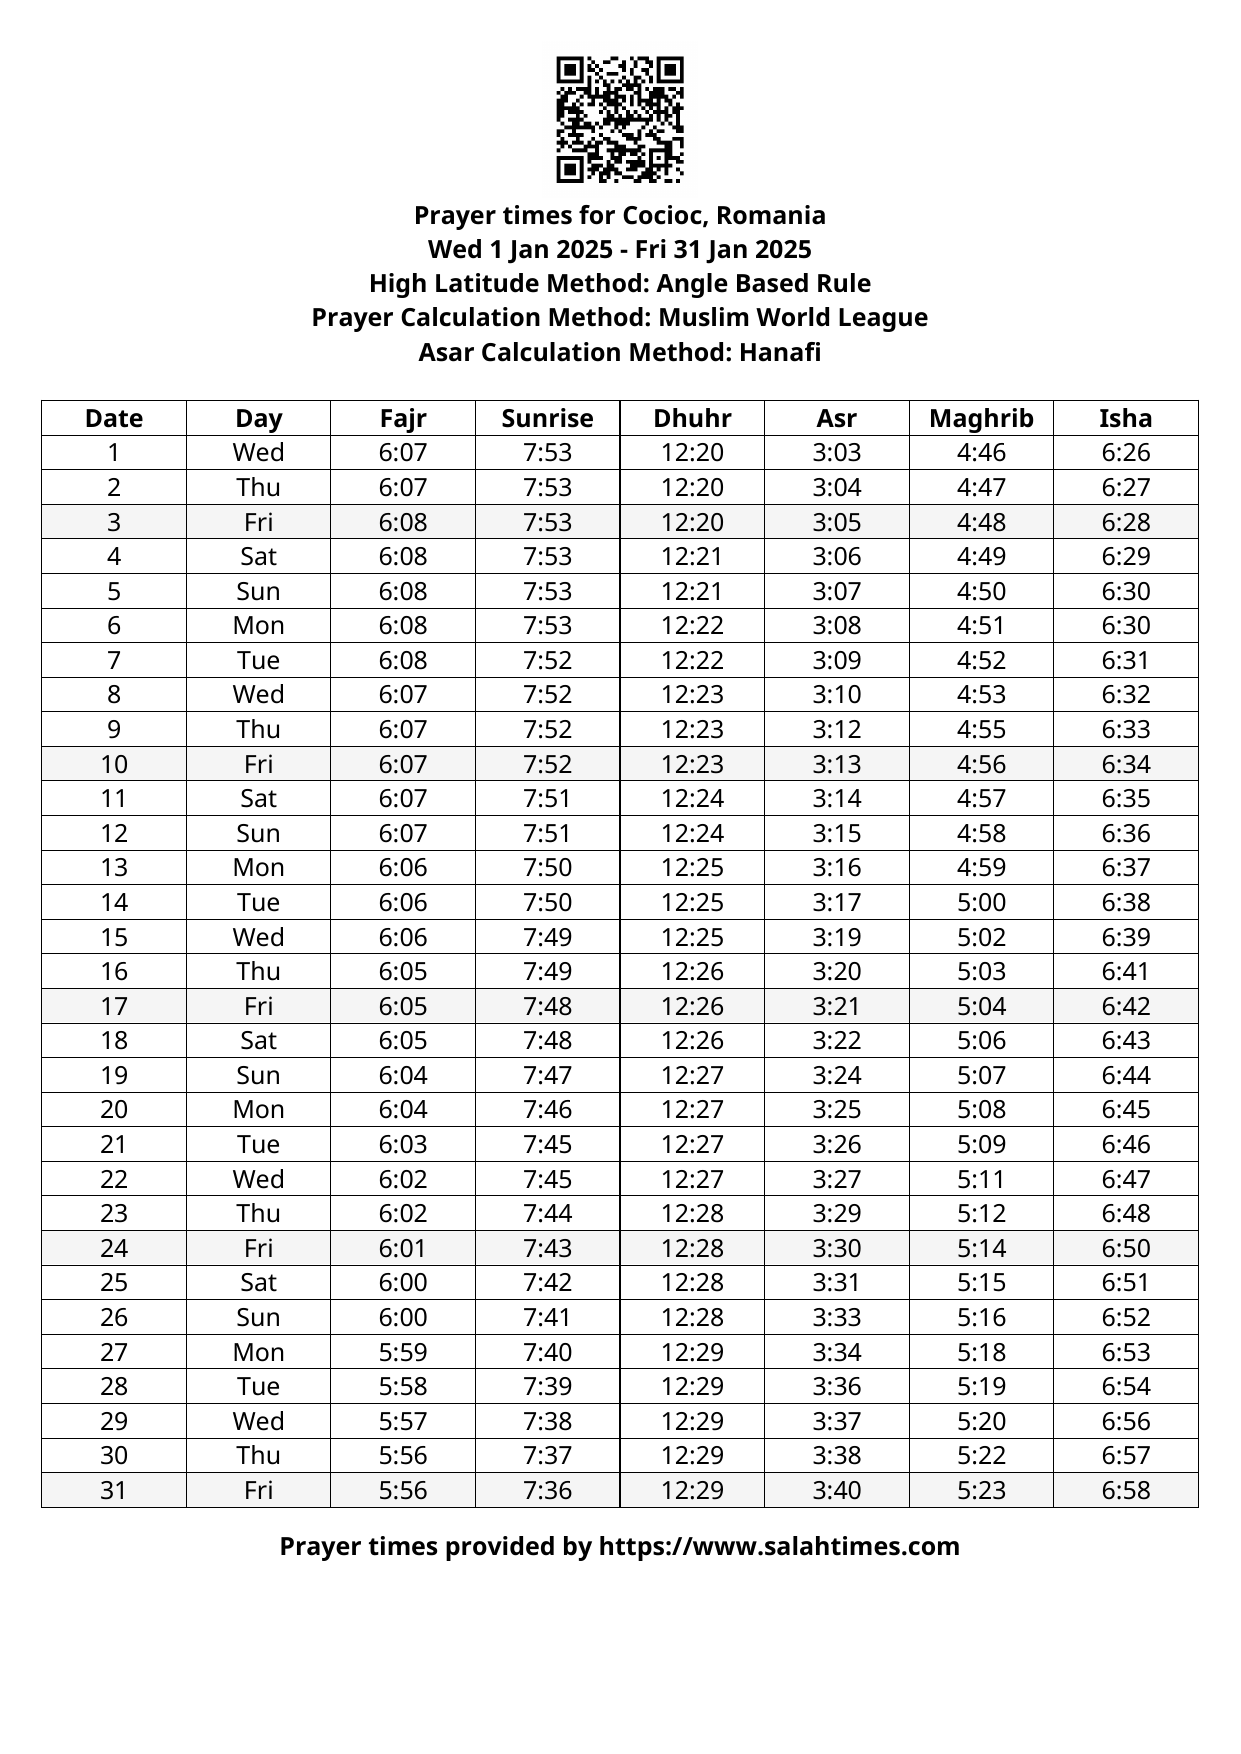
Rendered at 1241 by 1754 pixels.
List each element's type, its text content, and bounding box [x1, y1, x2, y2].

table_cell 6:38 [1054, 885, 1198, 919]
table_cell 3:07 [765, 574, 909, 607]
table_cell 4:50 [910, 574, 1053, 607]
table_cell Sat [187, 1266, 330, 1299]
table_cell Fri [187, 747, 330, 780]
table_header Fajr [331, 401, 475, 434]
table_cell Mon [187, 851, 330, 884]
table_cell 6:02 [331, 1196, 475, 1230]
table_cell 12:23 [621, 678, 764, 711]
table_cell 7:36 [476, 1473, 619, 1507]
table_cell Tue [187, 885, 330, 919]
table_cell 7:46 [476, 1093, 619, 1126]
table_cell 25 [42, 1266, 186, 1299]
table_cell 12:22 [621, 643, 764, 677]
table_header Day [187, 401, 330, 434]
text Prayer times provided by https://www.salahtimes.com [42, 1528, 1198, 1563]
table_cell 3:37 [765, 1404, 909, 1437]
table_cell 5:09 [910, 1127, 1053, 1161]
table_cell 12:25 [621, 885, 764, 919]
table_cell Tue [187, 1127, 330, 1161]
table_cell 18 [42, 1024, 186, 1057]
table_cell 7:49 [476, 920, 619, 953]
table_cell 12:29 [621, 1439, 764, 1472]
table_cell 14 [42, 885, 186, 919]
table_cell 4:47 [910, 470, 1053, 504]
table_cell 24 [42, 1231, 186, 1264]
table_cell 7:48 [476, 1024, 619, 1057]
table_cell 30 [42, 1439, 186, 1472]
table_cell Wed [187, 1404, 330, 1437]
table_cell 6:05 [331, 954, 475, 988]
table_cell 6:58 [1054, 1473, 1198, 1507]
table_cell 12:26 [621, 989, 764, 1022]
table_cell 3:06 [765, 539, 909, 573]
table_cell 6:06 [331, 885, 475, 919]
table_cell 6:44 [1054, 1058, 1198, 1092]
table_header Date [42, 401, 186, 434]
table_cell 7:52 [476, 643, 619, 677]
table_cell 6:26 [1054, 436, 1198, 469]
table_cell 6:43 [1054, 1024, 1198, 1057]
table_cell 13 [42, 851, 186, 884]
table_cell 5:56 [331, 1439, 475, 1472]
table_cell 6:34 [1054, 747, 1198, 780]
table_cell 7:50 [476, 851, 619, 884]
table_cell 6:35 [1054, 781, 1198, 815]
table_cell 12:23 [621, 712, 764, 746]
table_cell 7:49 [476, 954, 619, 988]
text High Latitude Method: Angle Based Rule [42, 266, 1198, 300]
table_cell Fri [187, 989, 330, 1022]
table_cell 3:05 [765, 505, 909, 538]
table_cell 4:56 [910, 747, 1053, 780]
table_cell Thu [187, 1196, 330, 1230]
table_cell 5:18 [910, 1335, 1053, 1368]
table_cell 6:56 [1054, 1404, 1198, 1437]
table_cell 3:21 [765, 989, 909, 1022]
table_cell 3:31 [765, 1266, 909, 1299]
table_cell 5:04 [910, 989, 1053, 1022]
table_cell 12:29 [621, 1404, 764, 1437]
table_cell 12:26 [621, 1024, 764, 1057]
table_cell 3:38 [765, 1439, 909, 1472]
table_cell 3:12 [765, 712, 909, 746]
text Wed 1 Jan 2025 - Fri 31 Jan 2025 [42, 232, 1198, 266]
table_cell 3:40 [765, 1473, 909, 1507]
table_cell 12 [42, 816, 186, 849]
table_cell 27 [42, 1335, 186, 1368]
table_cell 3:26 [765, 1127, 909, 1161]
table_cell 7 [42, 643, 186, 677]
table_header Isha [1054, 401, 1198, 434]
table_cell 6:00 [331, 1266, 475, 1299]
table_cell 5:15 [910, 1266, 1053, 1299]
table_cell Sun [187, 1300, 330, 1334]
table_cell 7:51 [476, 816, 619, 849]
table_cell 3 [42, 505, 186, 538]
table_cell 6:03 [331, 1127, 475, 1161]
table_cell 6:08 [331, 505, 475, 538]
table_cell 8 [42, 678, 186, 711]
table_cell 4:57 [910, 781, 1053, 815]
table_cell 3:17 [765, 885, 909, 919]
table_cell 6:07 [331, 436, 475, 469]
table_cell Tue [187, 643, 330, 677]
table_cell 5:57 [331, 1404, 475, 1437]
table_cell 3:14 [765, 781, 909, 815]
table_cell 6:33 [1054, 712, 1198, 746]
table_cell 12:20 [621, 470, 764, 504]
table_cell Sat [187, 1024, 330, 1057]
table_cell 12:27 [621, 1162, 764, 1195]
table_cell 3:03 [765, 436, 909, 469]
table_cell 1 [42, 436, 186, 469]
text Prayer Calculation Method: Muslim World League [42, 300, 1198, 334]
table_cell 23 [42, 1196, 186, 1230]
table_cell 12:28 [621, 1231, 764, 1264]
table_cell 3:10 [765, 678, 909, 711]
table_cell 12:24 [621, 816, 764, 849]
table_cell 3:34 [765, 1335, 909, 1368]
table_cell 7:44 [476, 1196, 619, 1230]
table_cell 3:36 [765, 1369, 909, 1403]
table_cell 21 [42, 1127, 186, 1161]
table_cell 3:15 [765, 816, 909, 849]
table_cell 6:46 [1054, 1127, 1198, 1161]
table_cell 7:53 [476, 505, 619, 538]
table_cell 5:16 [910, 1300, 1053, 1334]
table_cell 6 [42, 609, 186, 642]
table_cell 7:40 [476, 1335, 619, 1368]
table_cell 3:33 [765, 1300, 909, 1334]
table_cell 5:08 [910, 1093, 1053, 1126]
table_cell 6:07 [331, 781, 475, 815]
table_cell 5:03 [910, 954, 1053, 988]
table_cell 5:20 [910, 1404, 1053, 1437]
table_cell 6:07 [331, 747, 475, 780]
table_cell 12:29 [621, 1335, 764, 1368]
table_cell 12:29 [621, 1369, 764, 1403]
table_cell 26 [42, 1300, 186, 1334]
table_cell 7:47 [476, 1058, 619, 1092]
table_cell 3:16 [765, 851, 909, 884]
table_cell 7:51 [476, 781, 619, 815]
table_cell Sat [187, 539, 330, 573]
table_cell 6:07 [331, 678, 475, 711]
table_cell 6:37 [1054, 851, 1198, 884]
table_cell 6:42 [1054, 989, 1198, 1022]
table_cell 6:06 [331, 851, 475, 884]
table_cell 7:52 [476, 747, 619, 780]
table_cell Wed [187, 1162, 330, 1195]
table_cell 4:51 [910, 609, 1053, 642]
table_cell 12:27 [621, 1127, 764, 1161]
table_cell 3:24 [765, 1058, 909, 1092]
table_cell Sun [187, 1058, 330, 1092]
table_cell 12:22 [621, 609, 764, 642]
table_cell 6:57 [1054, 1439, 1198, 1472]
table_cell 6:36 [1054, 816, 1198, 849]
table_cell 7:41 [476, 1300, 619, 1334]
table_cell 12:28 [621, 1196, 764, 1230]
table_cell 6:39 [1054, 920, 1198, 953]
table_cell 3:22 [765, 1024, 909, 1057]
table_cell Fri [187, 1231, 330, 1264]
table_cell 5:11 [910, 1162, 1053, 1195]
table_cell 6:45 [1054, 1093, 1198, 1126]
table_cell 31 [42, 1473, 186, 1507]
table_cell 6:02 [331, 1162, 475, 1195]
text Prayer times for Cocioc, Romania [42, 198, 1198, 232]
table_cell 6:32 [1054, 678, 1198, 711]
table_cell 7:38 [476, 1404, 619, 1437]
table_cell Wed [187, 436, 330, 469]
table_cell 7:42 [476, 1266, 619, 1299]
table_cell 6:00 [331, 1300, 475, 1334]
table_cell 22 [42, 1162, 186, 1195]
table_header Dhuhr [621, 401, 764, 434]
table_cell 29 [42, 1404, 186, 1437]
table_cell 5:00 [910, 885, 1053, 919]
table_cell 12:25 [621, 851, 764, 884]
table_cell 16 [42, 954, 186, 988]
table_cell 4:46 [910, 436, 1053, 469]
table_cell 6:27 [1054, 470, 1198, 504]
picture [542, 41, 699, 198]
table_cell 6:30 [1054, 574, 1198, 607]
table_cell 7:52 [476, 678, 619, 711]
table_cell Sun [187, 574, 330, 607]
table_cell Wed [187, 678, 330, 711]
table_cell 4:49 [910, 539, 1053, 573]
table_cell 6:53 [1054, 1335, 1198, 1368]
table_cell 5:56 [331, 1473, 475, 1507]
table_cell 6:07 [331, 712, 475, 746]
table_cell 7:50 [476, 885, 619, 919]
table_cell Mon [187, 1093, 330, 1126]
table_cell 7:53 [476, 539, 619, 573]
table_cell 6:05 [331, 989, 475, 1022]
table_cell Tue [187, 1369, 330, 1403]
table_cell 12:25 [621, 920, 764, 953]
table_cell 7:45 [476, 1162, 619, 1195]
table_cell 3:04 [765, 470, 909, 504]
table_cell 7:52 [476, 712, 619, 746]
table_cell 12:21 [621, 539, 764, 573]
table_cell 7:53 [476, 574, 619, 607]
table_cell 12:27 [621, 1058, 764, 1092]
table_cell 7:48 [476, 989, 619, 1022]
table_cell 11 [42, 781, 186, 815]
text Asar Calculation Method: Hanafi [42, 334, 1198, 368]
table_cell 6:06 [331, 920, 475, 953]
table_cell Sun [187, 816, 330, 849]
table_cell 15 [42, 920, 186, 953]
table_cell 3:19 [765, 920, 909, 953]
table_cell 12:27 [621, 1093, 764, 1126]
table_cell 5:59 [331, 1335, 475, 1368]
table_cell Wed [187, 920, 330, 953]
table_cell 2 [42, 470, 186, 504]
table_cell 12:24 [621, 781, 764, 815]
table_cell 6:51 [1054, 1266, 1198, 1299]
table_cell 5:19 [910, 1369, 1053, 1403]
table_cell 6:08 [331, 574, 475, 607]
table_cell 6:04 [331, 1093, 475, 1126]
table_cell Thu [187, 470, 330, 504]
table_cell 6:07 [331, 816, 475, 849]
table_cell 4:48 [910, 505, 1053, 538]
table_cell 12:28 [621, 1266, 764, 1299]
table_cell 3:29 [765, 1196, 909, 1230]
table_cell 6:41 [1054, 954, 1198, 988]
table_cell 12:23 [621, 747, 764, 780]
table_cell 12:20 [621, 436, 764, 469]
table_cell 9 [42, 712, 186, 746]
table_cell Sat [187, 781, 330, 815]
table_cell 10 [42, 747, 186, 780]
table_cell 12:26 [621, 954, 764, 988]
table_cell 7:43 [476, 1231, 619, 1264]
table_header Asr [765, 401, 909, 434]
table_cell 3:30 [765, 1231, 909, 1264]
table_cell 7:39 [476, 1369, 619, 1403]
table_cell 17 [42, 989, 186, 1022]
table_cell 4 [42, 539, 186, 573]
table_cell 12:28 [621, 1300, 764, 1334]
table_cell 6:05 [331, 1024, 475, 1057]
table_cell 6:54 [1054, 1369, 1198, 1403]
table_cell 6:48 [1054, 1196, 1198, 1230]
table_cell 20 [42, 1093, 186, 1126]
table_cell 4:55 [910, 712, 1053, 746]
table_cell 5:23 [910, 1473, 1053, 1507]
table_cell 7:45 [476, 1127, 619, 1161]
table_cell 5:07 [910, 1058, 1053, 1092]
table_cell 5:14 [910, 1231, 1053, 1264]
table_cell Mon [187, 1335, 330, 1368]
table_cell 3:08 [765, 609, 909, 642]
table_cell 5:02 [910, 920, 1053, 953]
table_cell 4:52 [910, 643, 1053, 677]
table_cell 7:53 [476, 609, 619, 642]
table_cell 5:12 [910, 1196, 1053, 1230]
table_cell 6:28 [1054, 505, 1198, 538]
table_cell 19 [42, 1058, 186, 1092]
table_cell 7:53 [476, 470, 619, 504]
table_cell 3:27 [765, 1162, 909, 1195]
table_cell 7:37 [476, 1439, 619, 1472]
table_cell 6:08 [331, 539, 475, 573]
table_cell Fri [187, 1473, 330, 1507]
table_cell Thu [187, 1439, 330, 1472]
table_cell Thu [187, 712, 330, 746]
table_cell 3:25 [765, 1093, 909, 1126]
table_cell 5 [42, 574, 186, 607]
table_cell 6:50 [1054, 1231, 1198, 1264]
table_cell 3:13 [765, 747, 909, 780]
table_cell 6:47 [1054, 1162, 1198, 1195]
table_cell 6:07 [331, 470, 475, 504]
table_cell 5:06 [910, 1024, 1053, 1057]
table_cell 4:59 [910, 851, 1053, 884]
table_cell 6:30 [1054, 609, 1198, 642]
table_cell 3:20 [765, 954, 909, 988]
table_cell 4:58 [910, 816, 1053, 849]
table_cell 3:09 [765, 643, 909, 677]
table_cell Mon [187, 609, 330, 642]
table_cell 5:22 [910, 1439, 1053, 1472]
table_header Maghrib [910, 401, 1053, 434]
table_cell 7:53 [476, 436, 619, 469]
table_cell 6:29 [1054, 539, 1198, 573]
table_cell 12:20 [621, 505, 764, 538]
table_cell 6:08 [331, 609, 475, 642]
table_cell 4:53 [910, 678, 1053, 711]
table_cell 28 [42, 1369, 186, 1403]
table_cell 6:04 [331, 1058, 475, 1092]
table_cell 6:01 [331, 1231, 475, 1264]
table_cell 6:52 [1054, 1300, 1198, 1334]
table_cell 6:31 [1054, 643, 1198, 677]
table_cell Thu [187, 954, 330, 988]
table_cell Fri [187, 505, 330, 538]
table_cell 12:29 [621, 1473, 764, 1507]
table_header Sunrise [476, 401, 619, 434]
table_cell 6:08 [331, 643, 475, 677]
table_cell 12:21 [621, 574, 764, 607]
table_cell 5:58 [331, 1369, 475, 1403]
